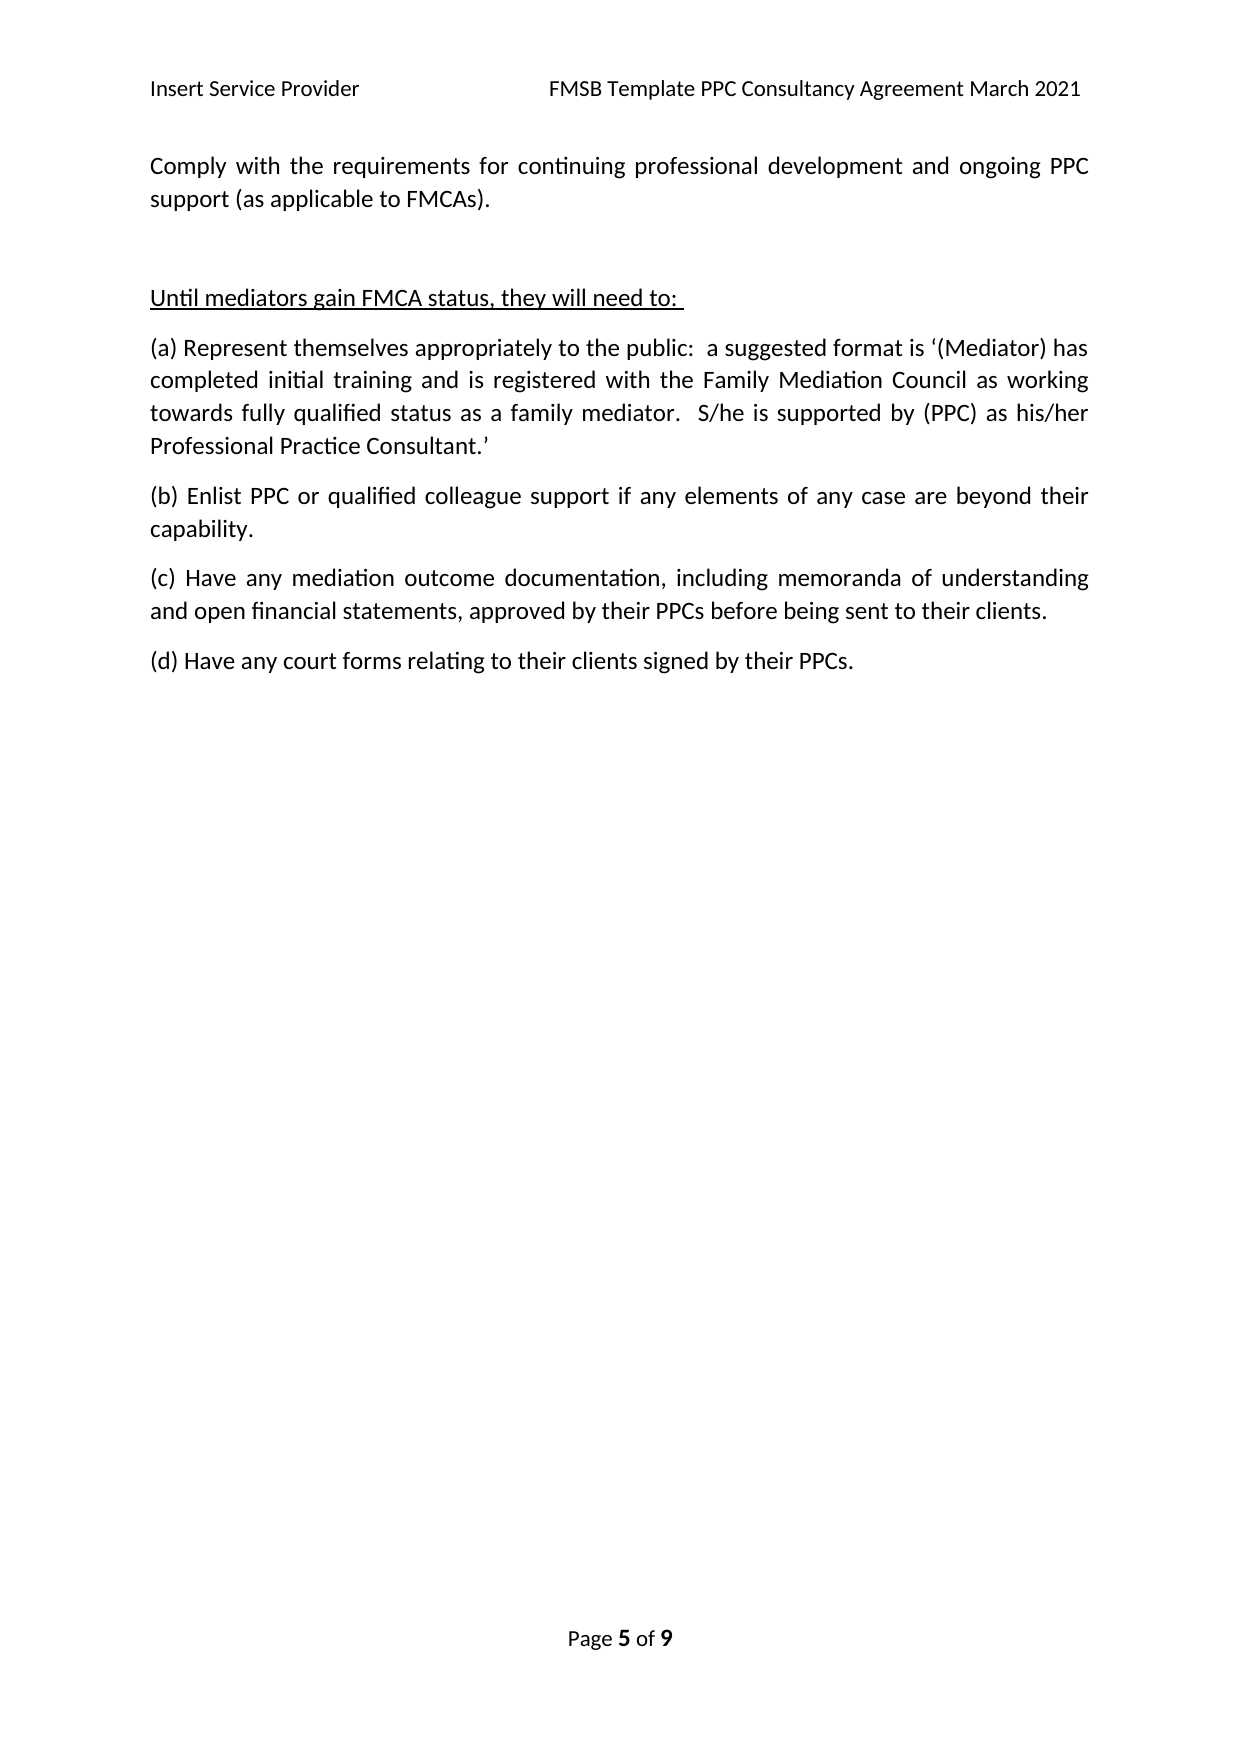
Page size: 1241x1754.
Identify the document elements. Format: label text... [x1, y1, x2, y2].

text Comply with the requirements for continuing professional development and ongoing PPC support (as applicable to FMCAs). [150, 150, 1090, 213]
text (d) Have any court forms relating to their clients signed by their PPCs. [150, 645, 1090, 676]
text (c) Have any mediation outcome documentation, including memoranda of understanding and open financial statements, approved by their PPCs before being sent to their clients. [150, 562, 1090, 626]
text (b) Enlist PPC or qualified colleague support if any elements of any case are beyond their capability. [150, 480, 1090, 543]
text (a) Represent themselves appropriately to the public: a suggested format is ‘(Mediator) has completed initial training and is registered with the Family Mediation Council as working towards fully qualified status as a family mediator. S/he is supported by (PPC) as his/her Professional Practice Consultant.’ [150, 332, 1090, 461]
text Until mediators gain FMCA status, they will need to: [150, 282, 1090, 313]
